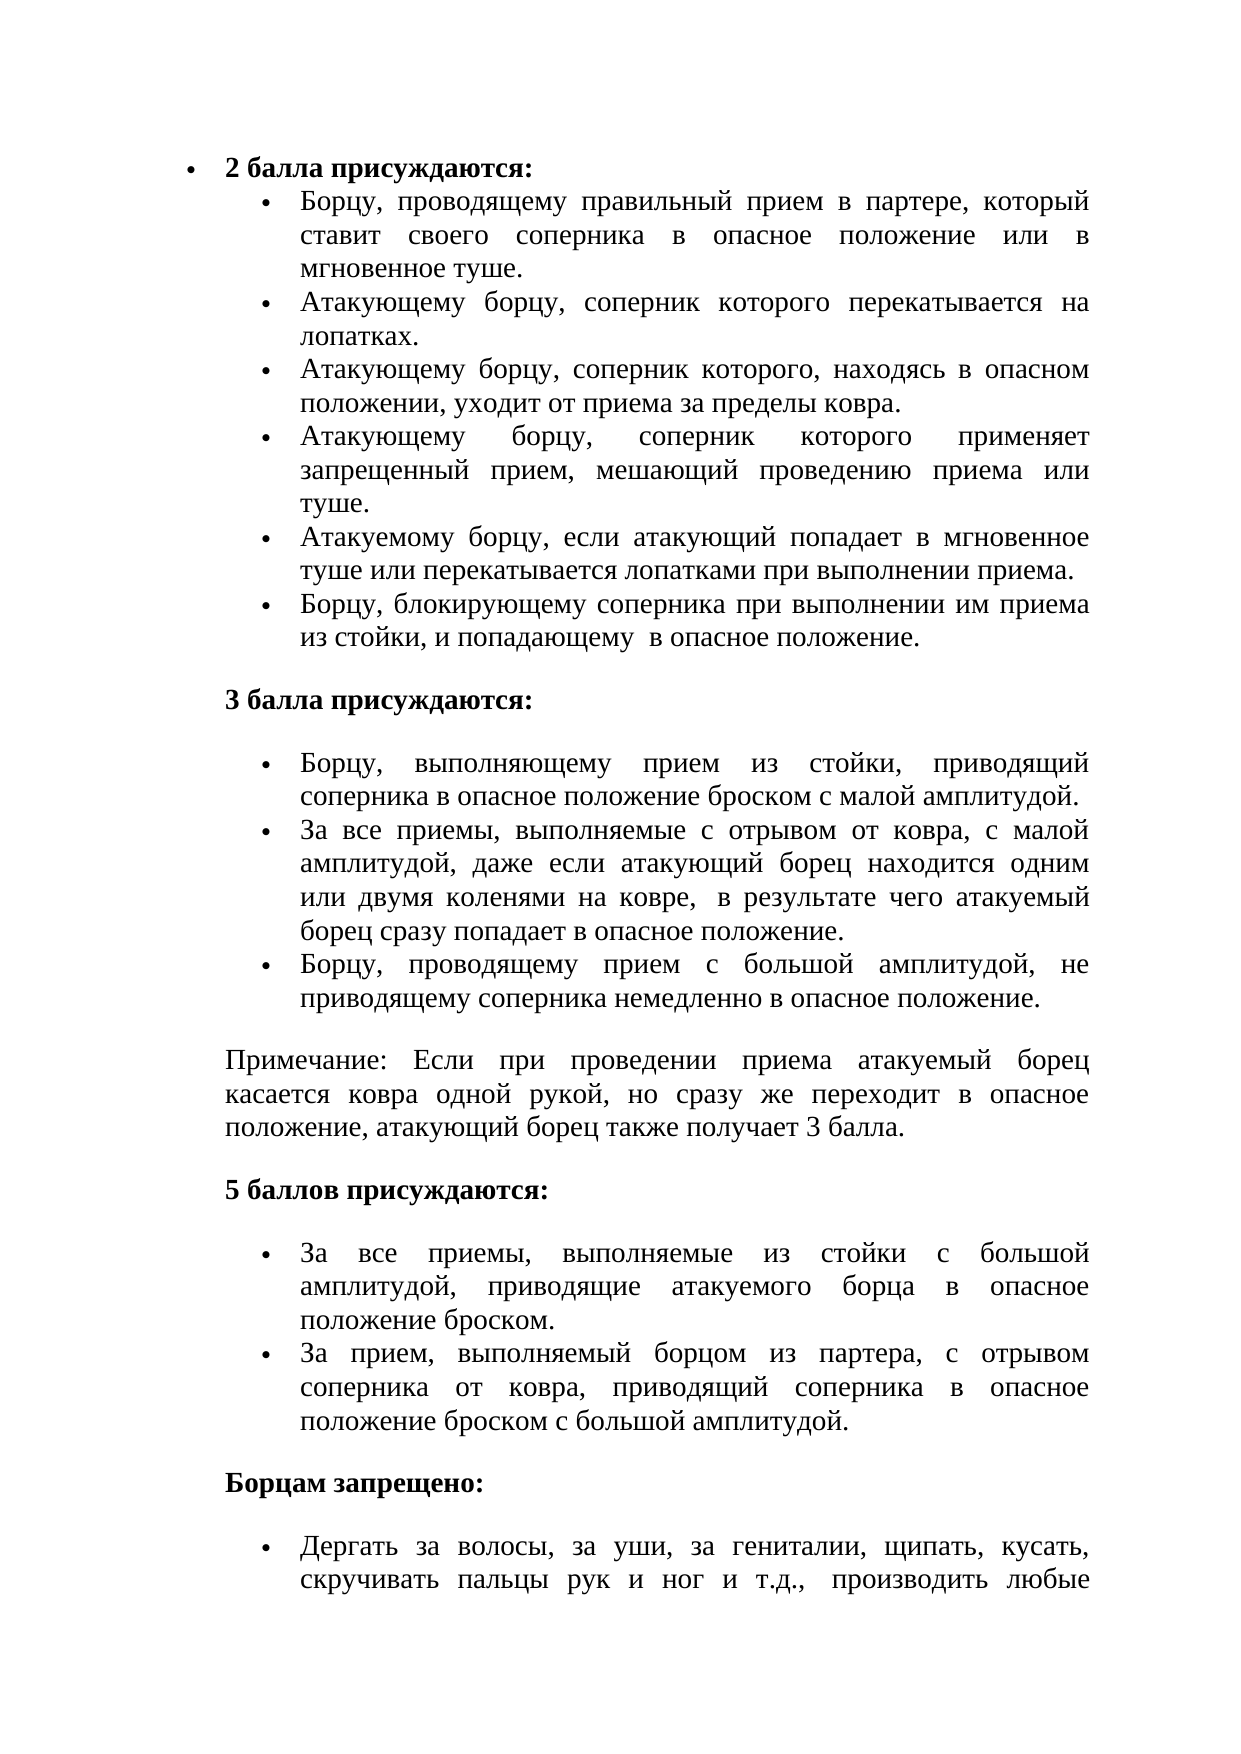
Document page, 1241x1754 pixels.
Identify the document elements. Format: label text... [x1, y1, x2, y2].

list Атакуемому борцу, если атакующий попадает в мгновенное туше или перекатывается лопатками при выполнении приема. [262, 519, 1090, 586]
list Атакующему борцу, соперник которого применяет запрещенный прием, мешающий проведению приема или туше. [262, 418, 1090, 519]
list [262, 1528, 1090, 1595]
text 3 балла присуждаются: [225, 682, 1090, 716]
list Атакующему борцу, соперник которого перекатывается на лопатках. [262, 284, 1090, 351]
list 2 балла присуждаются: [187, 150, 1090, 183]
list Борцу, проводящему правильный прием в партере, который ставит своего соперника в опасное положение или в мгновенное туше. [262, 183, 1090, 284]
list Борцу, выполняющему прием из стойки, приводящий соперника в опасное положение броском с малой амплитудой. [262, 745, 1090, 812]
list Борцу, блокирующему соперника при выполнении им приема из стойки, и попадающему в опасное положение. [262, 586, 1090, 653]
text Борцам запрещено: [225, 1465, 1090, 1499]
list За прием, выполняемый борцом из партера, с отрывом соперника от ковра, приводящий соперника в опасное положение броском с большой амплитудой. [262, 1336, 1090, 1436]
text 5 баллов присуждаются: [225, 1172, 1090, 1206]
list Атакующему борцу, соперник которого, находясь в опасном положении, уходит от приема за пределы ковра. [262, 351, 1090, 418]
list За все приемы, выполняемые с отрывом от ковра, с малой амплитудой, даже если атакующий борец находится одним или двумя коленями на ковре, в результате чего атакуемый борец сразу попадает в опасное положение. [262, 812, 1090, 946]
list За все приемы, выполняемые из стойки с большой амплитудой, приводящие атакуемого борца в опасное положение броском. [262, 1235, 1090, 1336]
list Борцу, проводящему прием с большой амплитудой, не приводящему соперника немедленно в опасное положение. [262, 946, 1090, 1013]
text Примечание: Если при проведении приема атакуемый борец касается ковра одной рукой, но сразу же переходит в опасное положение, атакующий борец также получает 3 балла. [225, 1042, 1090, 1143]
